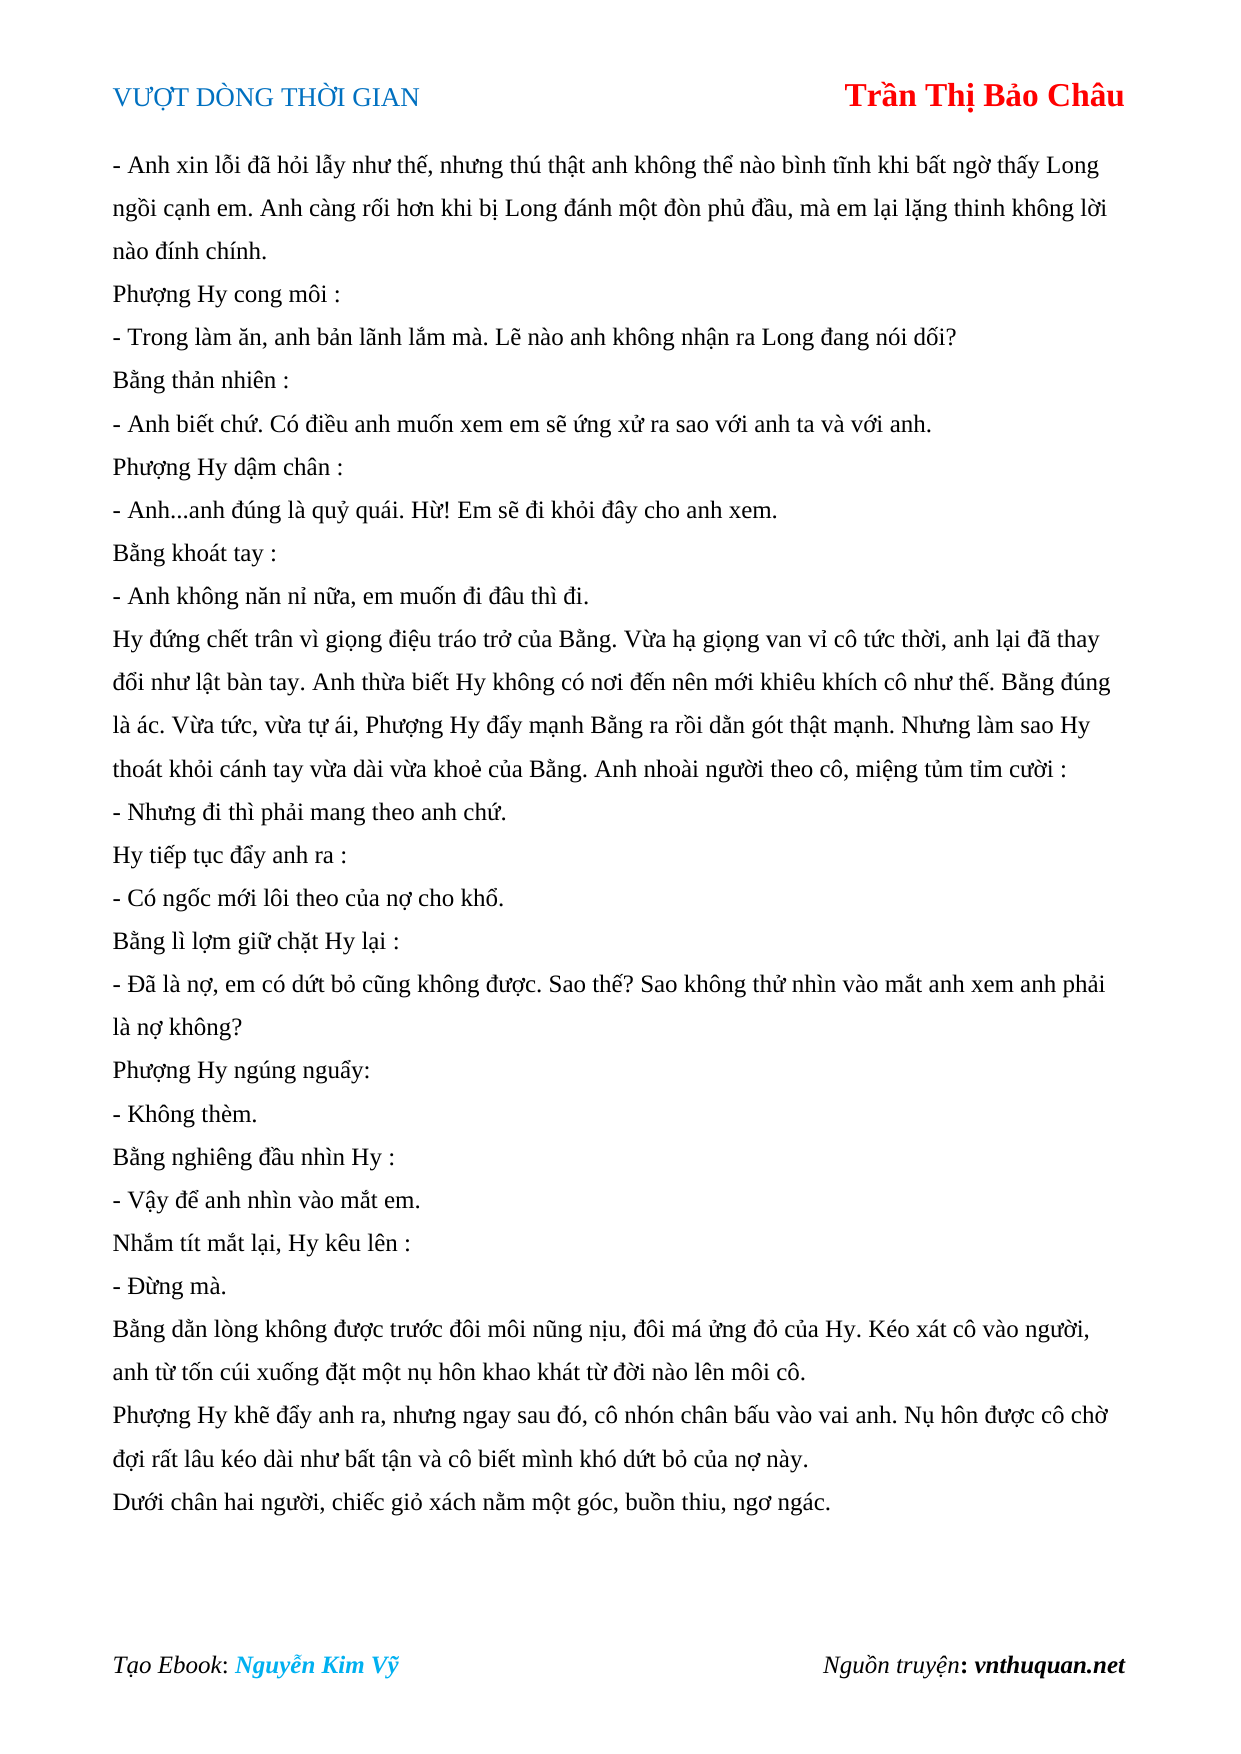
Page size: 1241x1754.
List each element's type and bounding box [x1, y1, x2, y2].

text [112, 150, 1128, 1559]
